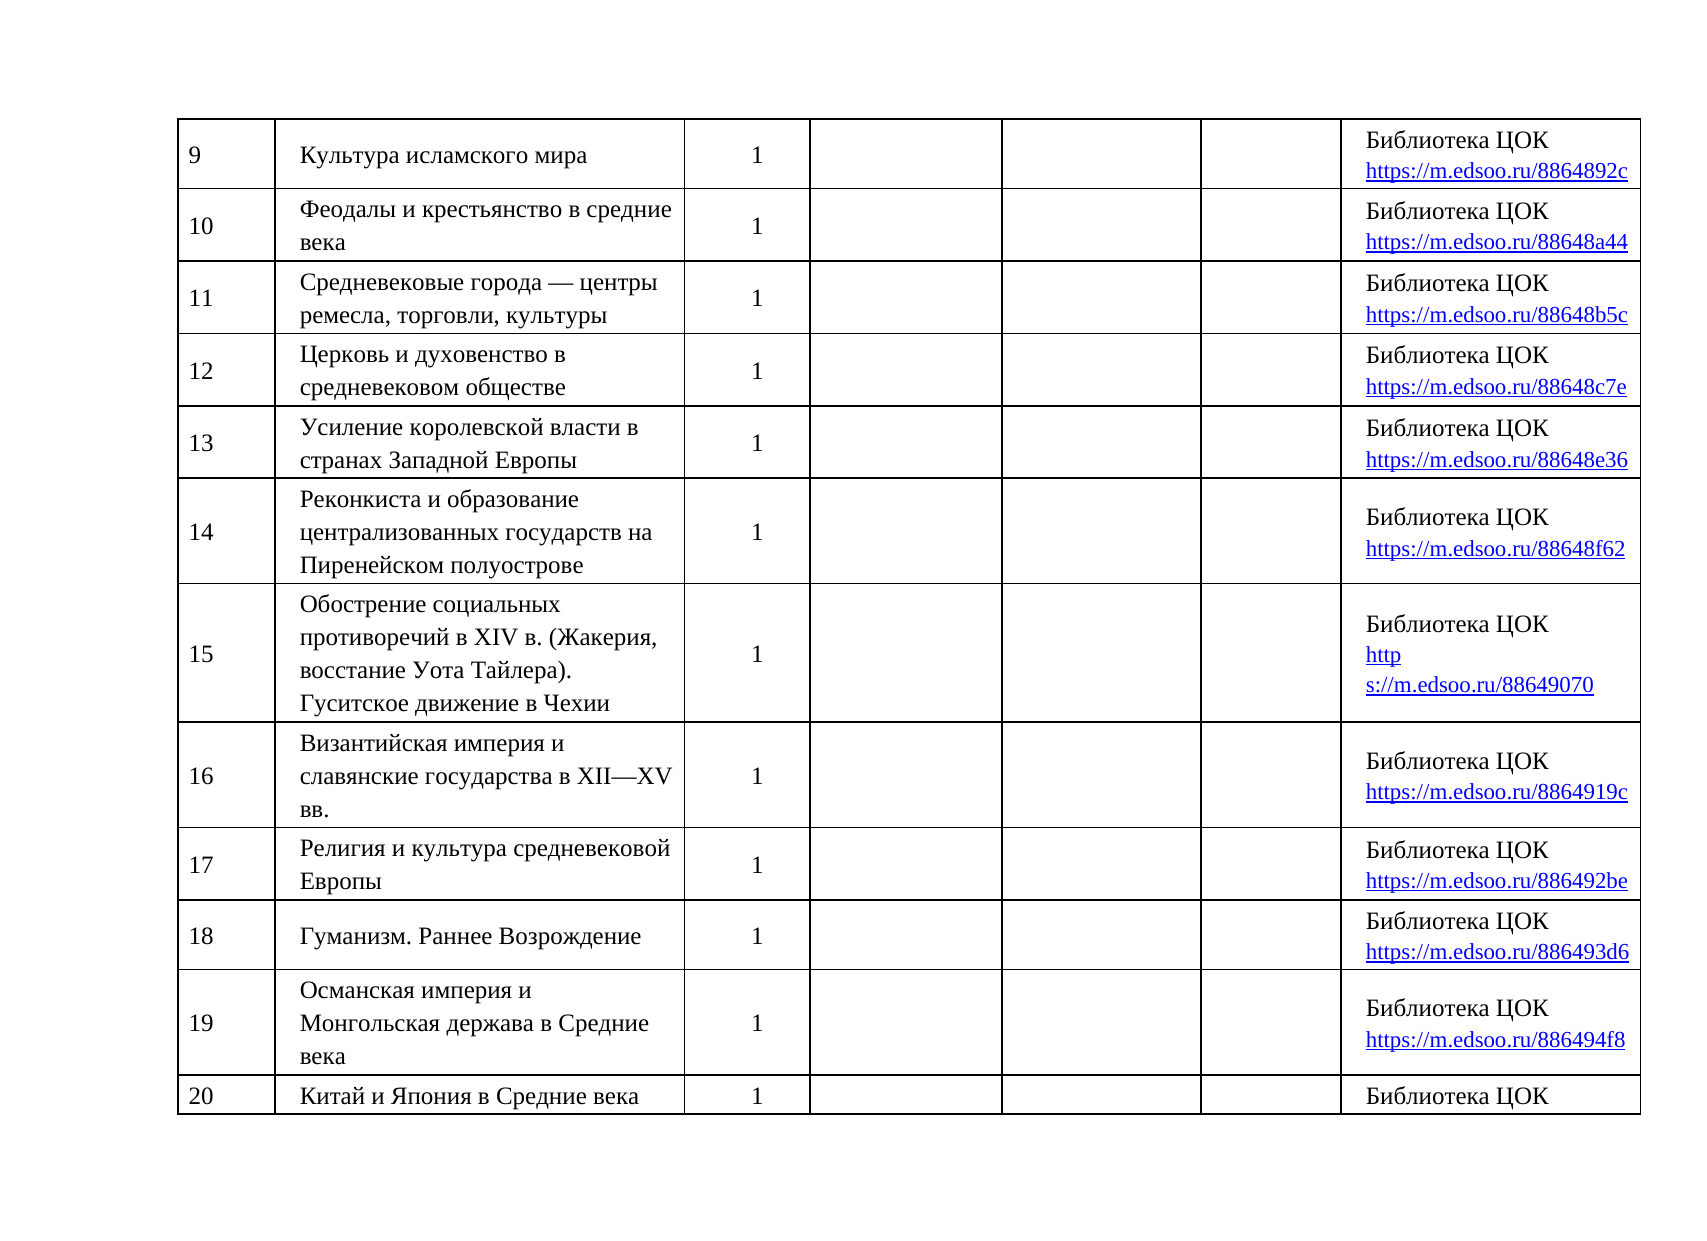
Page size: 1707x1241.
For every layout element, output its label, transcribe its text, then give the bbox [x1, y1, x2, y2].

table_cell 18 [179, 901, 274, 968]
table_cell [1202, 828, 1340, 899]
table_cell 1 [685, 723, 809, 827]
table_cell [1342, 1076, 1640, 1113]
table_cell 1 [685, 189, 809, 260]
table_cell Библиотека ЦОК https://m.edsoo.ru/886492be [1342, 828, 1640, 899]
table_cell [1202, 970, 1340, 1074]
table_cell Феодалы и крестьянство в средние века [276, 189, 684, 260]
table_cell 12 [179, 334, 274, 405]
table_cell [811, 584, 1001, 721]
table_cell 1 [685, 970, 809, 1074]
table_cell Гуманизм. Раннее Возрождение [276, 901, 684, 968]
table_cell [1202, 334, 1340, 405]
table_cell [1202, 262, 1340, 332]
table_cell [1003, 479, 1200, 583]
table_cell Библиотека ЦОК https://m.edsoo.ru/8864919c [1342, 723, 1640, 827]
table_cell Библиотека ЦОК https://m.edsoo.ru/88648b5c [1342, 262, 1640, 332]
table_cell Османская империя и Монгольская держава в Средние века [276, 970, 684, 1074]
table_cell [1003, 1076, 1200, 1113]
table_cell [1003, 901, 1200, 968]
table_cell 1 [685, 828, 809, 899]
table_cell 15 [179, 584, 274, 721]
table_cell [1003, 723, 1200, 827]
table_cell Обострение социальных противоречий в ХIV в. (Жакерия, восстание Уота Тайлера). Гуситское движение в Чехии [276, 584, 684, 721]
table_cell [276, 1076, 684, 1113]
table_cell Византийская империя и славянские государства в XII—XV вв. [276, 723, 684, 827]
table_cell [1202, 120, 1340, 188]
table_cell Религия и культура средневековой Европы [276, 828, 684, 899]
table_cell [811, 901, 1001, 968]
table_cell 19 [179, 970, 274, 1074]
table_cell 1 [685, 1076, 809, 1113]
table_cell Реконкиста и образование централизованных государств на Пиренейском полуострове [276, 479, 684, 583]
table_cell 17 [179, 828, 274, 899]
table_cell [1003, 334, 1200, 405]
table_cell 1 [685, 262, 809, 332]
table_cell [1202, 407, 1340, 477]
table_cell 1 [685, 120, 809, 188]
table_cell [1202, 723, 1340, 827]
table_cell [1202, 189, 1340, 260]
table_cell 16 [179, 723, 274, 827]
table_cell [1202, 584, 1340, 721]
table_cell [1003, 828, 1200, 899]
table_cell [1202, 901, 1340, 968]
table_cell [811, 262, 1001, 332]
table_cell [811, 189, 1001, 260]
table_cell 1 [685, 584, 809, 721]
table_cell [811, 120, 1001, 188]
table_cell Библиотека ЦОК https://m.edsoo.ru/88648e36 [1342, 407, 1640, 477]
table_cell [1003, 407, 1200, 477]
table_cell 10 [179, 189, 274, 260]
table_cell Библиотека ЦОК https://m.edsoo.ru/88648c7e [1342, 334, 1640, 405]
table_cell Церковь и духовенство в средневековом обществе [276, 334, 684, 405]
table_cell [811, 479, 1001, 583]
table_cell 1 [685, 334, 809, 405]
table_cell Библиотека ЦОК https://m.edsoo.ru/88648f62 [1342, 479, 1640, 583]
table_cell [811, 828, 1001, 899]
table_cell [811, 970, 1001, 1074]
table_cell Библиотека ЦОК https://m.edsoo.ru/886494f8 [1342, 970, 1640, 1074]
table_cell 1 [685, 407, 809, 477]
table_cell Библиотека ЦОК https://m.edsoo.ru/88648a44 [1342, 189, 1640, 260]
table_cell Усиление королевской власти в странах Западной Европы [276, 407, 684, 477]
table_cell Библиотека ЦОК https://m.edsoo.ru/886493d6 [1342, 901, 1640, 968]
table_cell [1003, 120, 1200, 188]
table_cell 11 [179, 262, 274, 332]
table_cell Библиотека ЦОК https://m.edsoo.ru/88649070 [1342, 584, 1640, 721]
table_cell [1003, 584, 1200, 721]
table_cell [1202, 1076, 1340, 1113]
table_cell [1202, 479, 1340, 583]
table_cell Средневековые города — центры ремесла, торговли, культуры [276, 262, 684, 332]
table_cell 9 [179, 120, 274, 188]
table_cell Библиотека ЦОК https://m.edsoo.ru/8864892c [1342, 120, 1640, 188]
table_cell Культура исламского мира [276, 120, 684, 188]
table_cell [1003, 262, 1200, 332]
table_cell 14 [179, 479, 274, 583]
table_cell [1003, 189, 1200, 260]
table_cell [811, 407, 1001, 477]
table_cell 20 [179, 1076, 274, 1113]
table_cell [811, 723, 1001, 827]
table_cell 13 [179, 407, 274, 477]
table_cell [811, 1076, 1001, 1113]
table_cell [811, 334, 1001, 405]
table_cell [1003, 970, 1200, 1074]
table_cell 1 [685, 479, 809, 583]
table_cell 1 [685, 901, 809, 968]
